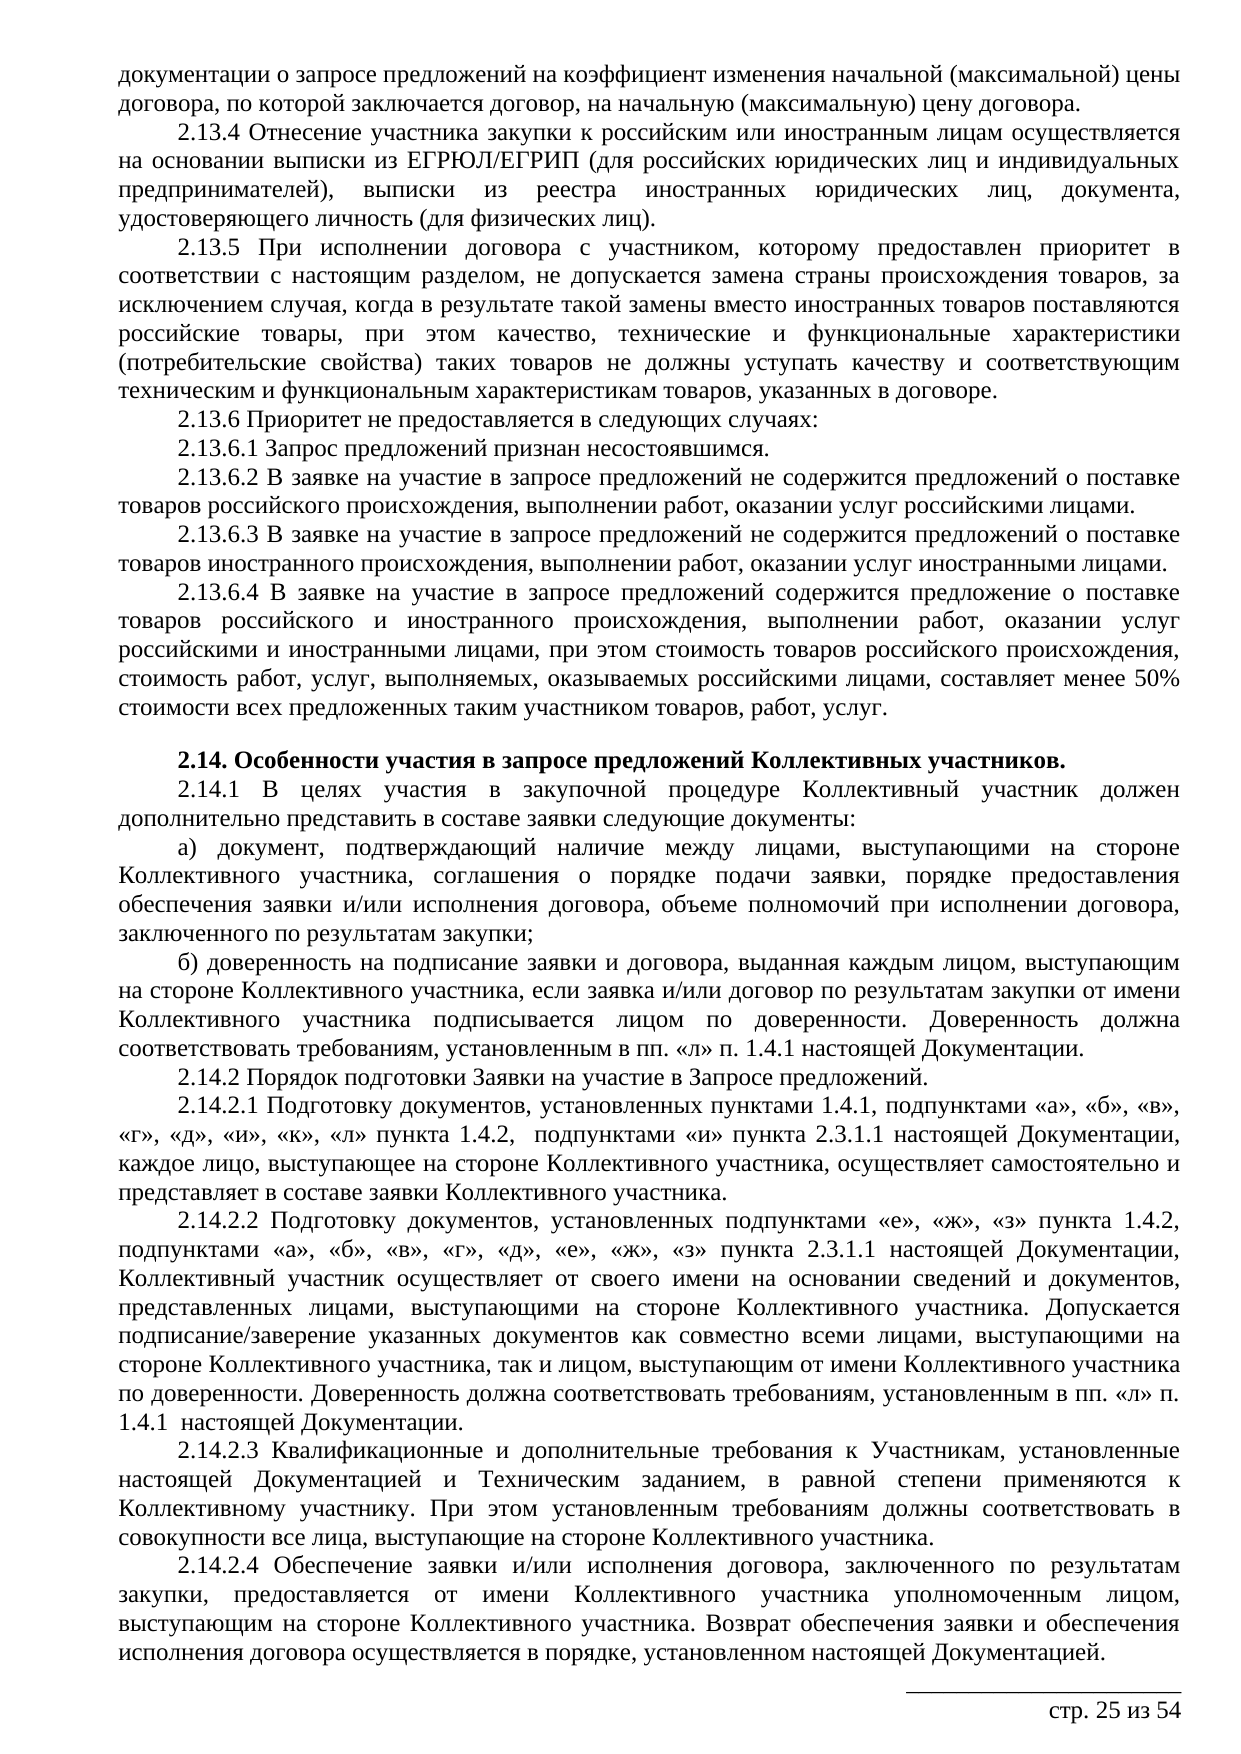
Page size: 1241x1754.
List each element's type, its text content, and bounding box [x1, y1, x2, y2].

text 2.14.1 В целях участия в закупочной процедуре Коллективный участник должен дополнительно представить в составе заявки следующие документы: [118, 774, 1181, 832]
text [118, 59, 1181, 117]
text 2.14.2.4 Обеспечение заявки и/или исполнения договора, заключенного по результатам закупки, предоставляется от имени Коллективного участника уполномоченным лицом, выступающим на стороне Коллективного участника. Возврат обеспечения заявки и обеспечения исполнения договора осуществляется в порядке, установленном настоящей Документацией. [118, 1550, 1181, 1665]
text 2.13.5 При исполнении договора с участником, которому предоставлен приоритет в соответствии с настоящим разделом, не допускается замена страны происхождения товаров, за исключением случая, когда в результате такой замены вместо иностранных товаров поставляются российские товары, при этом качество, технические и функциональные характеристики (потребительские свойства) таких товаров не должны уступать качеству и соответствующим техническим и функциональным характеристикам товаров, указанных в договоре. [118, 232, 1181, 404]
text 2.14.2.1 Подготовку документов, установленных пунктами 1.4.1, подпунктами «а», «б», «в», «г», «д», «и», «к», «л» пункта 1.4.2, подпунктами «и» пункта 2.3.1.1 настоящей Документации, каждое лицо, выступающее на стороне Коллективного участника, осуществляет самостоятельно и представляет в составе заявки Коллективного участника. [118, 1090, 1181, 1205]
text 2.14.2.3 Квалификационные и дополнительные требования к Участникам, установленные настоящей Документацией и Техническим заданием, в равной степени применяются к Коллективному участнику. При этом установленным требованиям должны соответствовать в совокупности все лица, выступающие на стороне Коллективного участника. [118, 1435, 1181, 1550]
text 2.13.6.2 В заявке на участие в запросе предложений не содержится предложений о поставке товаров российского происхождения, выполнении работ, оказании услуг российскими лицами. [118, 462, 1181, 519]
text а) документ, подтверждающий наличие между лицами, выступающими на стороне Коллективного участника, соглашения о порядке подачи заявки, порядке предоставления обеспечения заявки и/или исполнения договора, объеме полномочий при исполнении договора, заключенного по результатам закупки; [118, 832, 1181, 947]
text 2.13.6.3 В заявке на участие в запросе предложений не содержится предложений о поставке товаров иностранного происхождения, выполнении работ, оказании услуг иностранными лицами. [118, 519, 1181, 577]
text 2.13.6.1 Запрос предложений признан несостоявшимся. [118, 433, 1181, 462]
text 2.13.6 Приоритет не предоставляется в следующих случаях: [118, 404, 1181, 433]
text 2.14.2 Порядок подготовки Заявки на участие в Запросе предложений. [118, 1062, 1181, 1090]
text 2.14. Особенности участия в запросе предложений Коллективных участников. [118, 745, 1181, 774]
text 2.13.4 Отнесение участника закупки к российским или иностранным лицам осуществляется на основании выписки из ЕГРЮЛ/ЕГРИП (для российских юридических лиц и индивидуальных предпринимателей), выписки из реестра иностранных юридических лиц, документа, удостоверяющего личность (для физических лиц). [118, 117, 1181, 232]
text 2.13.6.4 В заявке на участие в запросе предложений содержится предложение о поставке товаров российского и иностранного происхождения, выполнении работ, оказании услуг российскими и иностранными лицами, при этом стоимость товаров российского происхождения, стоимость работ, услуг, выполняемых, оказываемых российскими лицами, составляет менее 50% стоимости всех предложенных таким участником товаров, работ, услуг. [118, 577, 1181, 720]
text 2.14.2.2 Подготовку документов, установленных подпунктами «е», «ж», «з» пункта 1.4.2, подпунктами «а», «б», «в», «г», «д», «е», «ж», «з» пункта 2.3.1.1 настоящей Документации, Коллективный участник осуществляет от своего имени на основании сведений и документов, представленных лицами, выступающими на стороне Коллективного участника. Допускается подписание/заверение указанных документов как совместно всеми лицами, выступающими на стороне Коллективного участника, так и лицом, выступающим от имени Коллективного участника по доверенности. Доверенность должна соответствовать требованиям, установленным в пп. «л» п. 1.4.1 настоящей Документации. [118, 1205, 1181, 1435]
text б) доверенность на подписание заявки и договора, выданная каждым лицом, выступающим на стороне Коллективного участника, если заявка и/или договор по результатам закупки от имени Коллективного участника подписывается лицом по доверенности. Доверенность должна соответствовать требованиям, установленным в пп. «л» п. 1.4.1 настоящей Документации. [118, 947, 1181, 1062]
